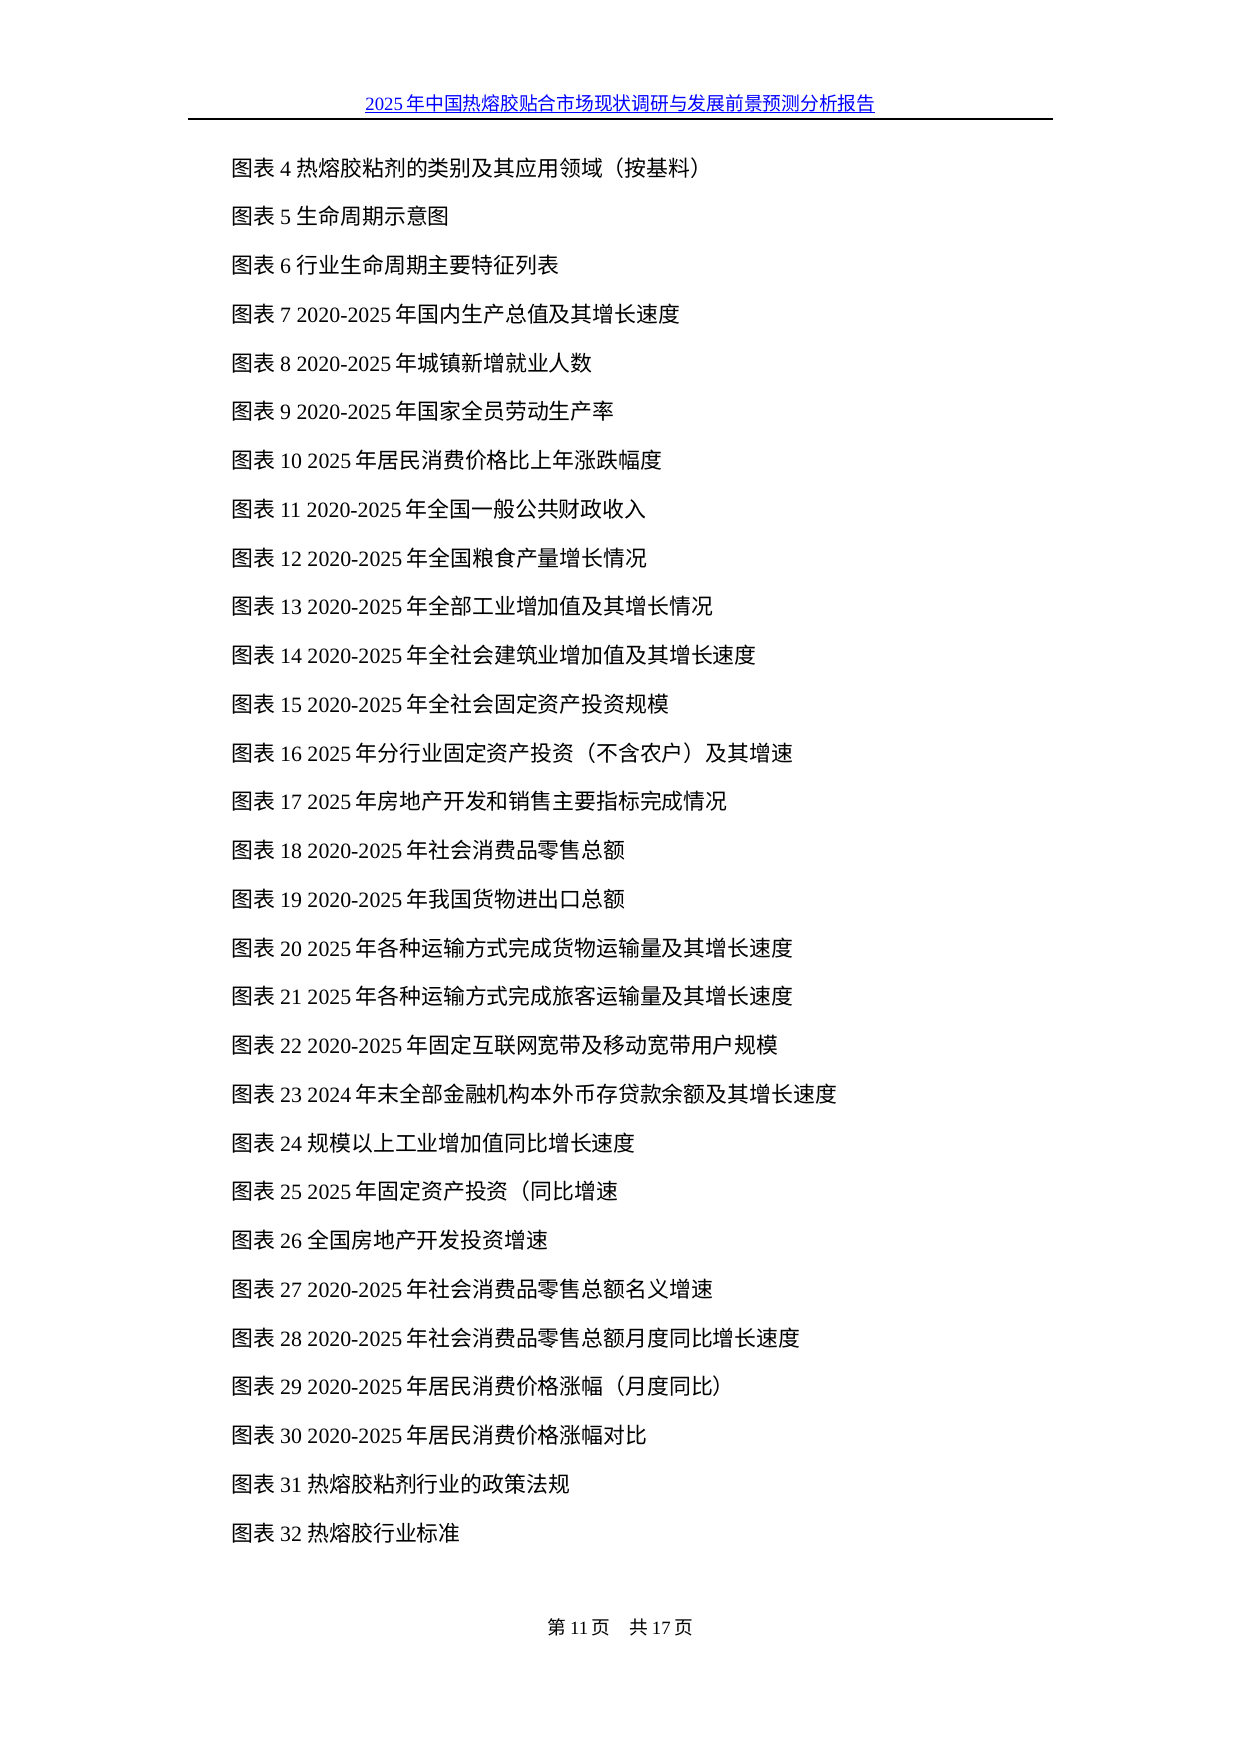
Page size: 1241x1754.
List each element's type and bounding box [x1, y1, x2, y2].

text [187, 150, 1053, 1548]
